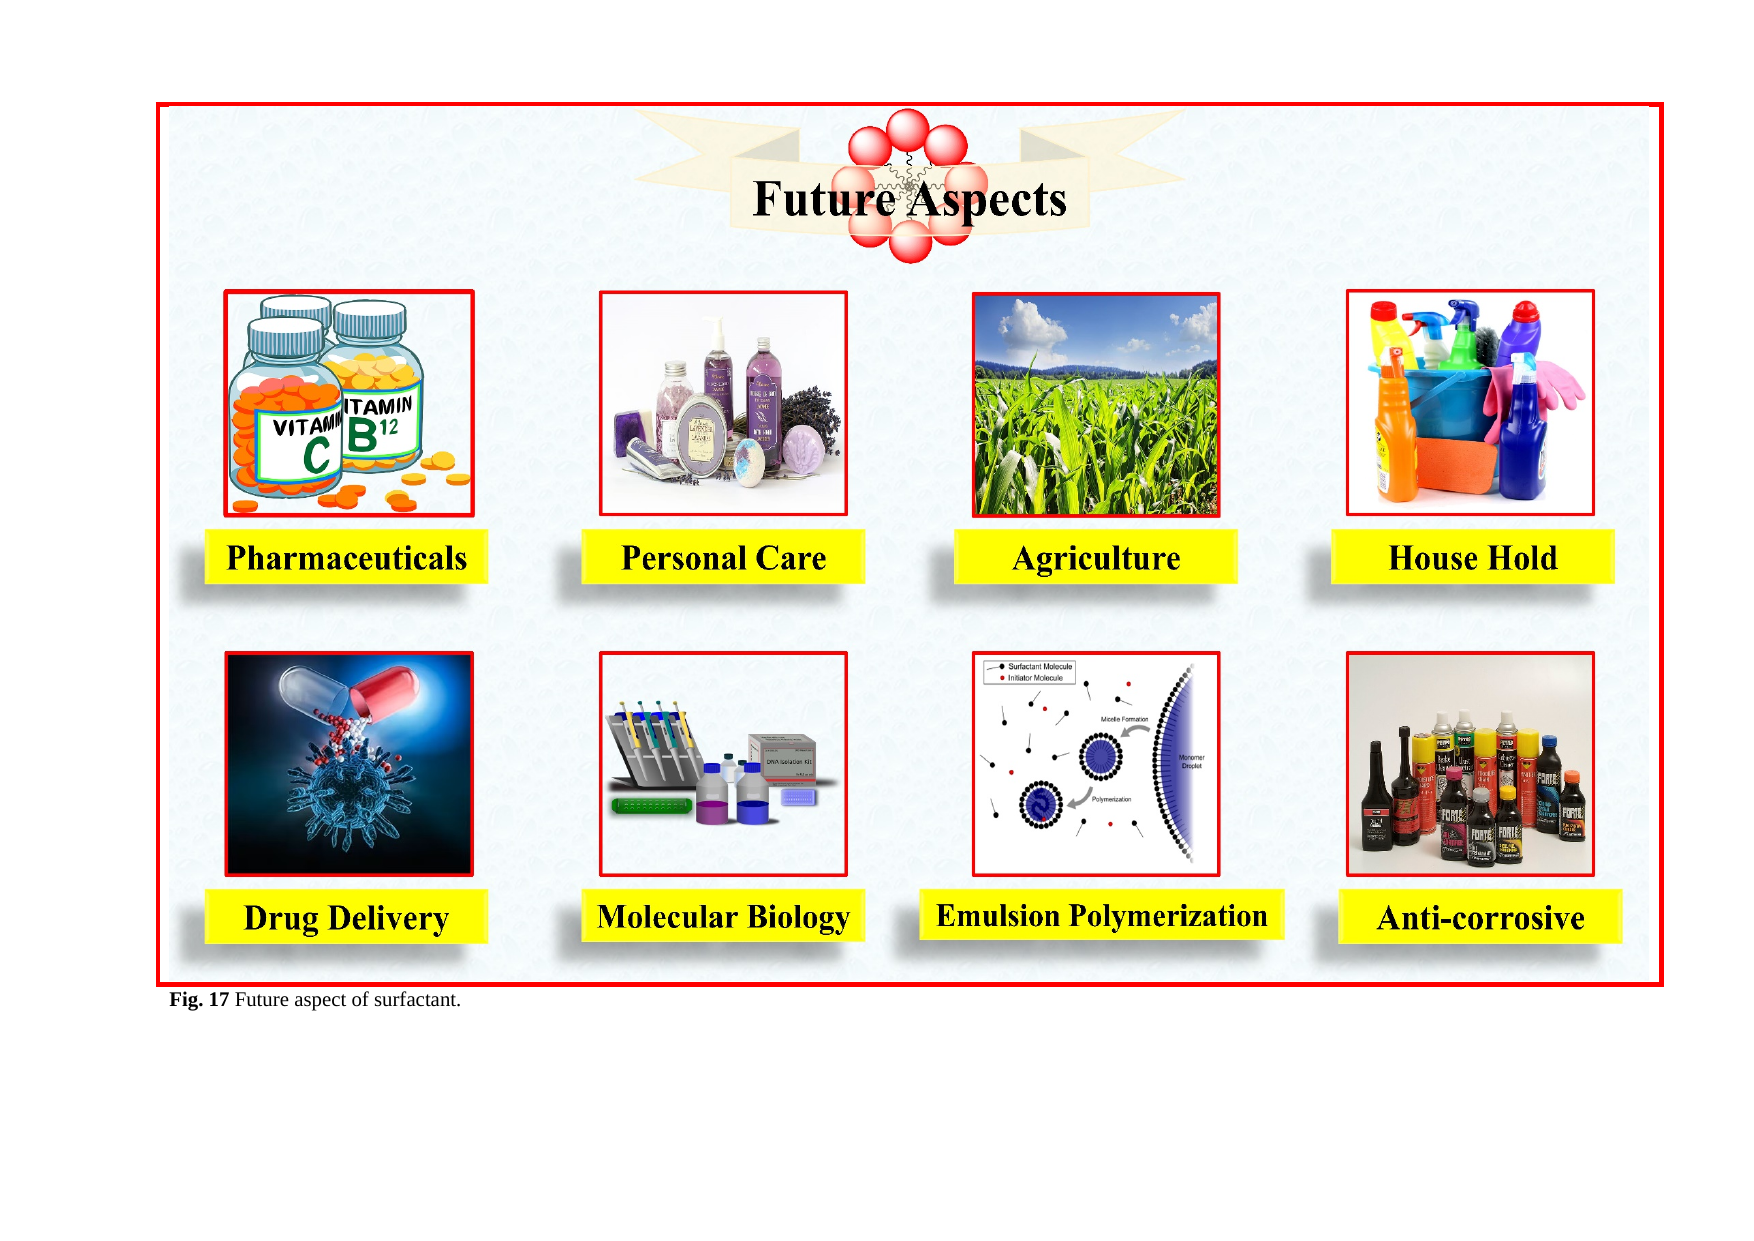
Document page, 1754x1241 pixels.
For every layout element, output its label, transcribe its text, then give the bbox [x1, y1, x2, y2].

table_cell Fig. 17 Future aspect of surfactant. [158, 987, 1662, 1043]
table_header [160, 107, 1659, 982]
picture [169, 106, 1649, 981]
